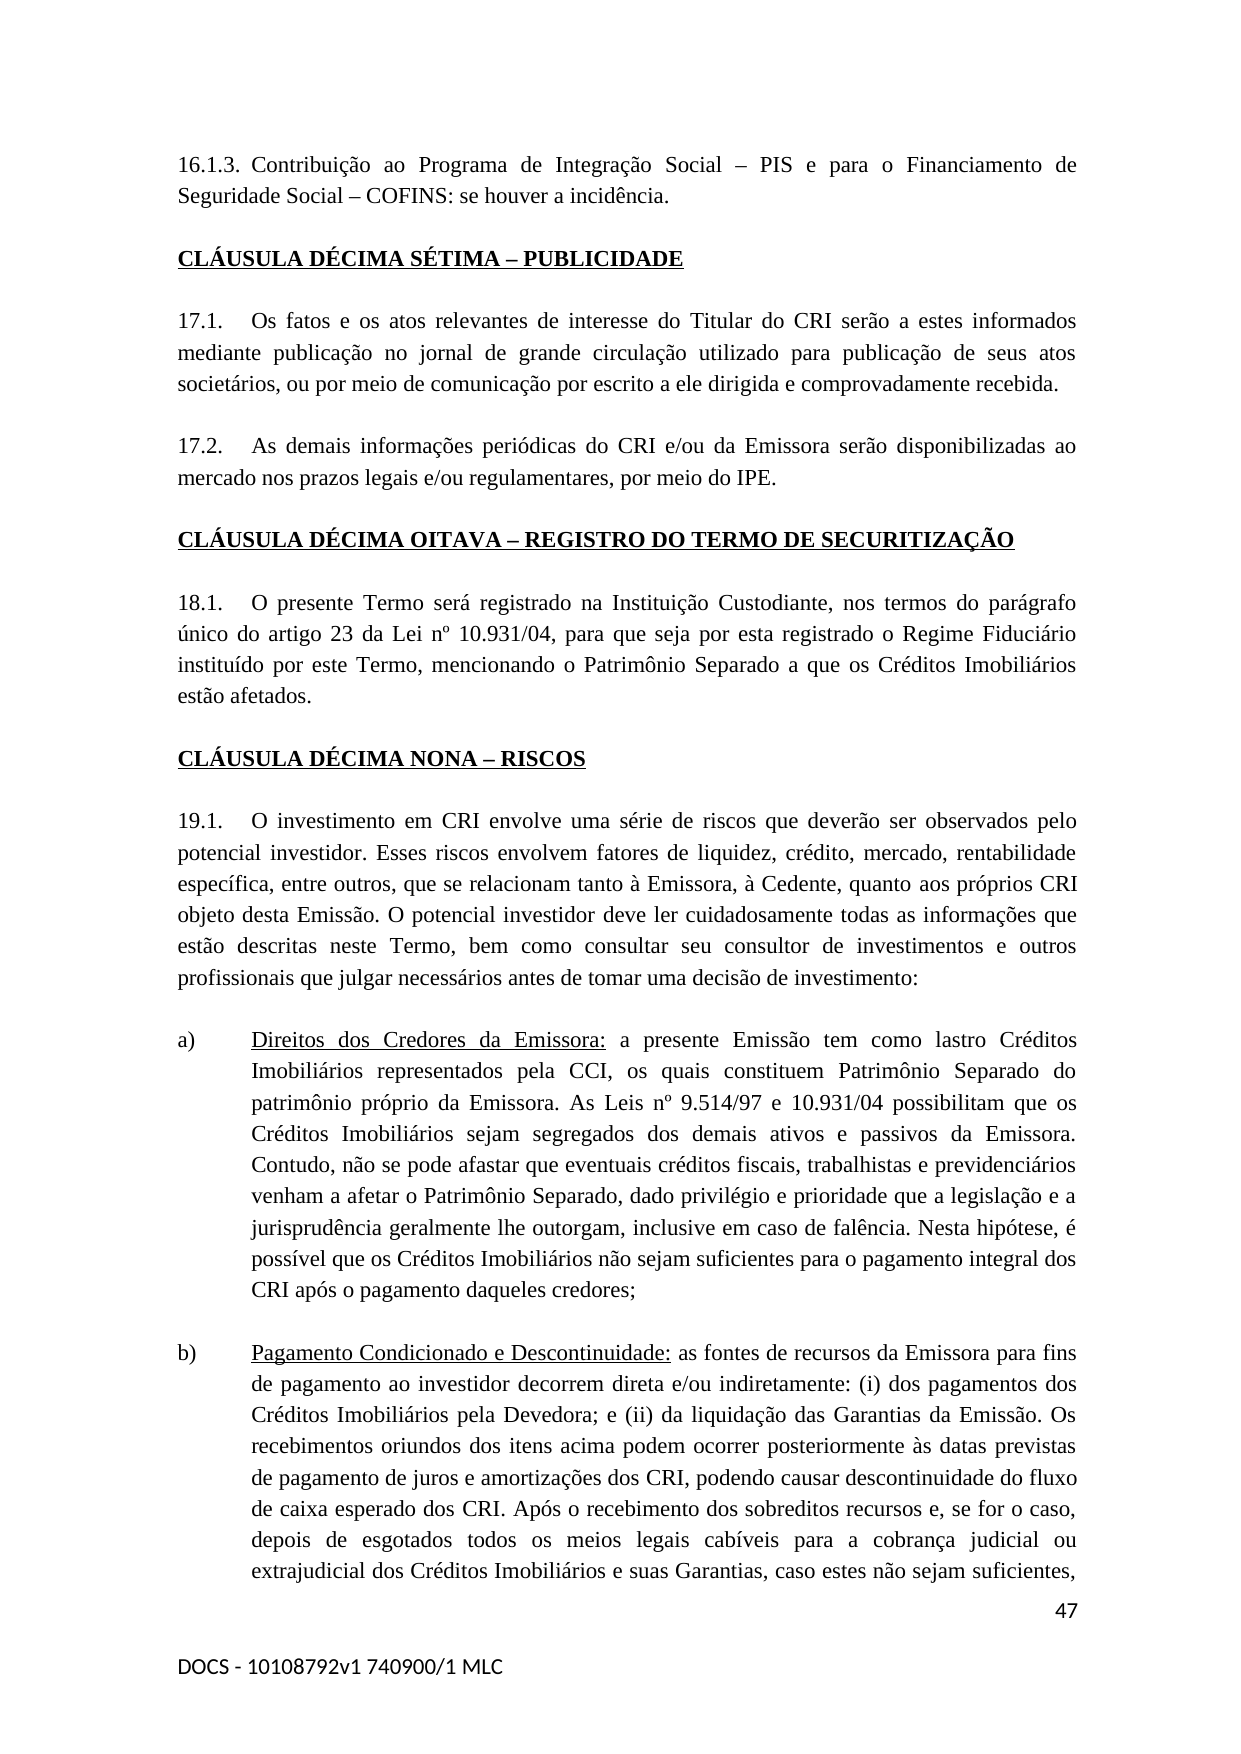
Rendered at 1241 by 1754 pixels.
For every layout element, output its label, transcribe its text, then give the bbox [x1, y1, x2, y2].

text 18.1. O presente Termo será registrado na Instituição Custodiante, nos termos do parágrafo único do artigo 23 da Lei nº 10.931/04, para que seja por esta registrado o Regime Fiduciário instituído por este Termo, mencionando o Patrimônio Separado a que os Créditos Imobiliários estão afetados. [177, 585, 1078, 710]
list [177, 1335, 1078, 1585]
text CLÁUSULA DÉCIMA NONA – RISCOS [177, 741, 1078, 773]
text CLÁUSULA DÉCIMA SÉTIMA – PUBLICIDADE [177, 241, 1078, 273]
list Direitos dos Credores da Emissora: a presente Emissão tem como lastro Créditos Imobiliários representados pela CCI, os quais constituem Patrimônio Separado do patrimônio próprio da Emissora. As Leis nº 9.514/97 e 10.931/04 possibilitam que os Créditos Imobiliários sejam segregados dos demais ativos e passivos da Emissora. Contudo, não se pode afastar que eventuais créditos fiscais, trabalhistas e previdenciários venham a afetar o Patrimônio Separado, dado privilégio e prioridade que a legislação e a jurisprudência geralmente lhe outorgam, inclusive em caso de falência. Nesta hipótese, é possível que os Créditos Imobiliários não sejam suficientes para o pagamento integral dos CRI após o pagamento daqueles credores; [177, 1023, 1078, 1304]
text 17.2. As demais informações periódicas do CRI e/ou da Emissora serão disponibilizadas ao mercado nos prazos legais e/ou regulamentares, por meio do IPE. [177, 429, 1078, 491]
text 19.1. O investimento em CRI envolve uma série de riscos que deverão ser observados pelo potencial investidor. Esses riscos envolvem fatores de liquidez, crédito, mercado, rentabilidade específica, entre outros, que se relacionam tanto à Emissora, à Cedente, quanto aos próprios CRI objeto desta Emissão. O potencial investidor deve ler cuidadosamente todas as informações que estão descritas neste Termo, bem como consultar seu consultor de investimentos e outros profissionais que julgar necessários antes de tomar uma decisão de investimento: [177, 804, 1078, 991]
text CLÁUSULA DÉCIMA OITAVA – REGISTRO DO TERMO DE SECURITIZAÇÃO [177, 523, 1078, 554]
text 16.1.3. Contribuição ao Programa de Integração Social – PIS e para o Financiamento de Seguridade Social – COFINS: se houver a incidência. [177, 148, 1078, 210]
text 17.1. Os fatos e os atos relevantes de interesse do Titular do CRI serão a estes informados mediante publicação no jornal de grande circulação utilizado para publicação de seus atos societários, ou por meio de comunicação por escrito a ele dirigida e comprovadamente recebida. [177, 304, 1078, 398]
